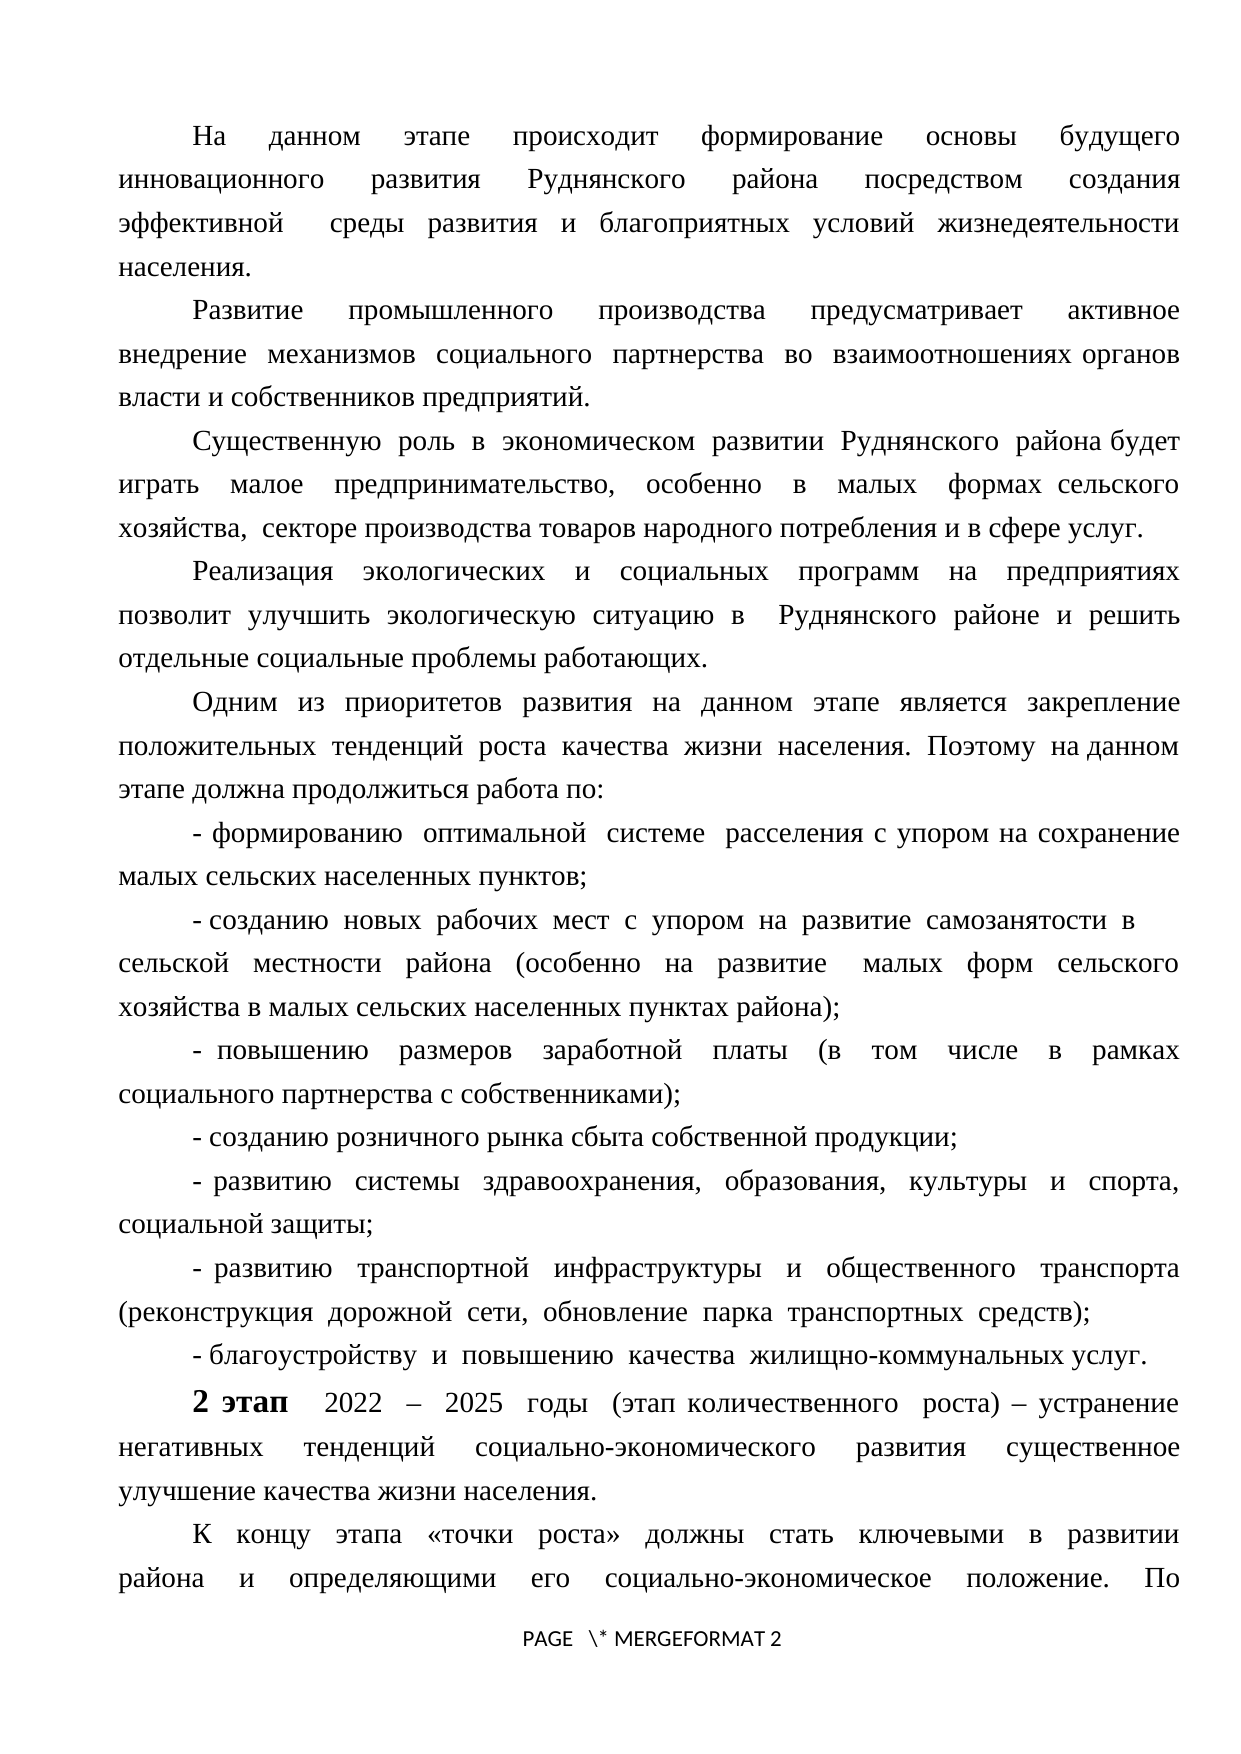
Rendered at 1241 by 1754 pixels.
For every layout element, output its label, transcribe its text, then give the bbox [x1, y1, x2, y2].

text - развитию транспортной инфраструктуры и общественного транспорта (реконструкция дорожной сети, обновление парка транспортных средств); [118, 1250, 1181, 1327]
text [118, 1516, 1181, 1593]
text - формированию оптимальной системе расселения с упором на сохранение малых сельских населенных пунктов; [118, 815, 1181, 892]
text Реализация экологических и социальных программ на предприятиях позволит улучшить экологическую ситуацию в Руднянского районе и решить отдельные социальные проблемы работающих. [118, 553, 1181, 674]
text - созданию новых рабочих мест с упором на развитие самозанятости в [118, 902, 1181, 935]
text сельской местности района (особенно на развитие малых форм сельского хозяйства в малых сельских населенных пунктах района); [118, 945, 1181, 1022]
text - развитию системы здравоохранения, образования, культуры и спорта, социальной защиты; [118, 1163, 1181, 1240]
text На данном этапе происходит формирование основы будущего инновационного развития Руднянского района посредством создания эффективной среды развития и благоприятных условий жизнедеятельности населения. [118, 118, 1181, 282]
text - созданию розничного рынка сбыта собственной продукции; [118, 1119, 1181, 1153]
text Развитие промышленного производства предусматривает активное внедрение механизмов социального партнерства во взаимоотношениях органов власти и собственников предприятий. [118, 292, 1181, 413]
text Существенную роль в экономическом развитии Руднянского района будет играть малое предпринимательство, особенно в малых формах сельского хозяйства, секторе производства товаров народного потребления и в сфере услуг. [118, 423, 1181, 543]
text Одним из приоритетов развития на данном этапе является закрепление положительных тенденций роста качества жизни населения. Поэтому на данном этапе должна продолжиться работа по: [118, 684, 1181, 805]
text - благоустройству и повышению качества жилищно-коммунальных услуг. [118, 1337, 1181, 1371]
text - повышению размеров заработной платы (в том числе в рамках социального партнерства с собственниками); [118, 1032, 1181, 1109]
text 2 этап 2022 – 2025 годы (этап количественного роста) – устранение негативных тенденций социально-экономического развития существенное улучшение качества жизни населения. [118, 1381, 1181, 1506]
